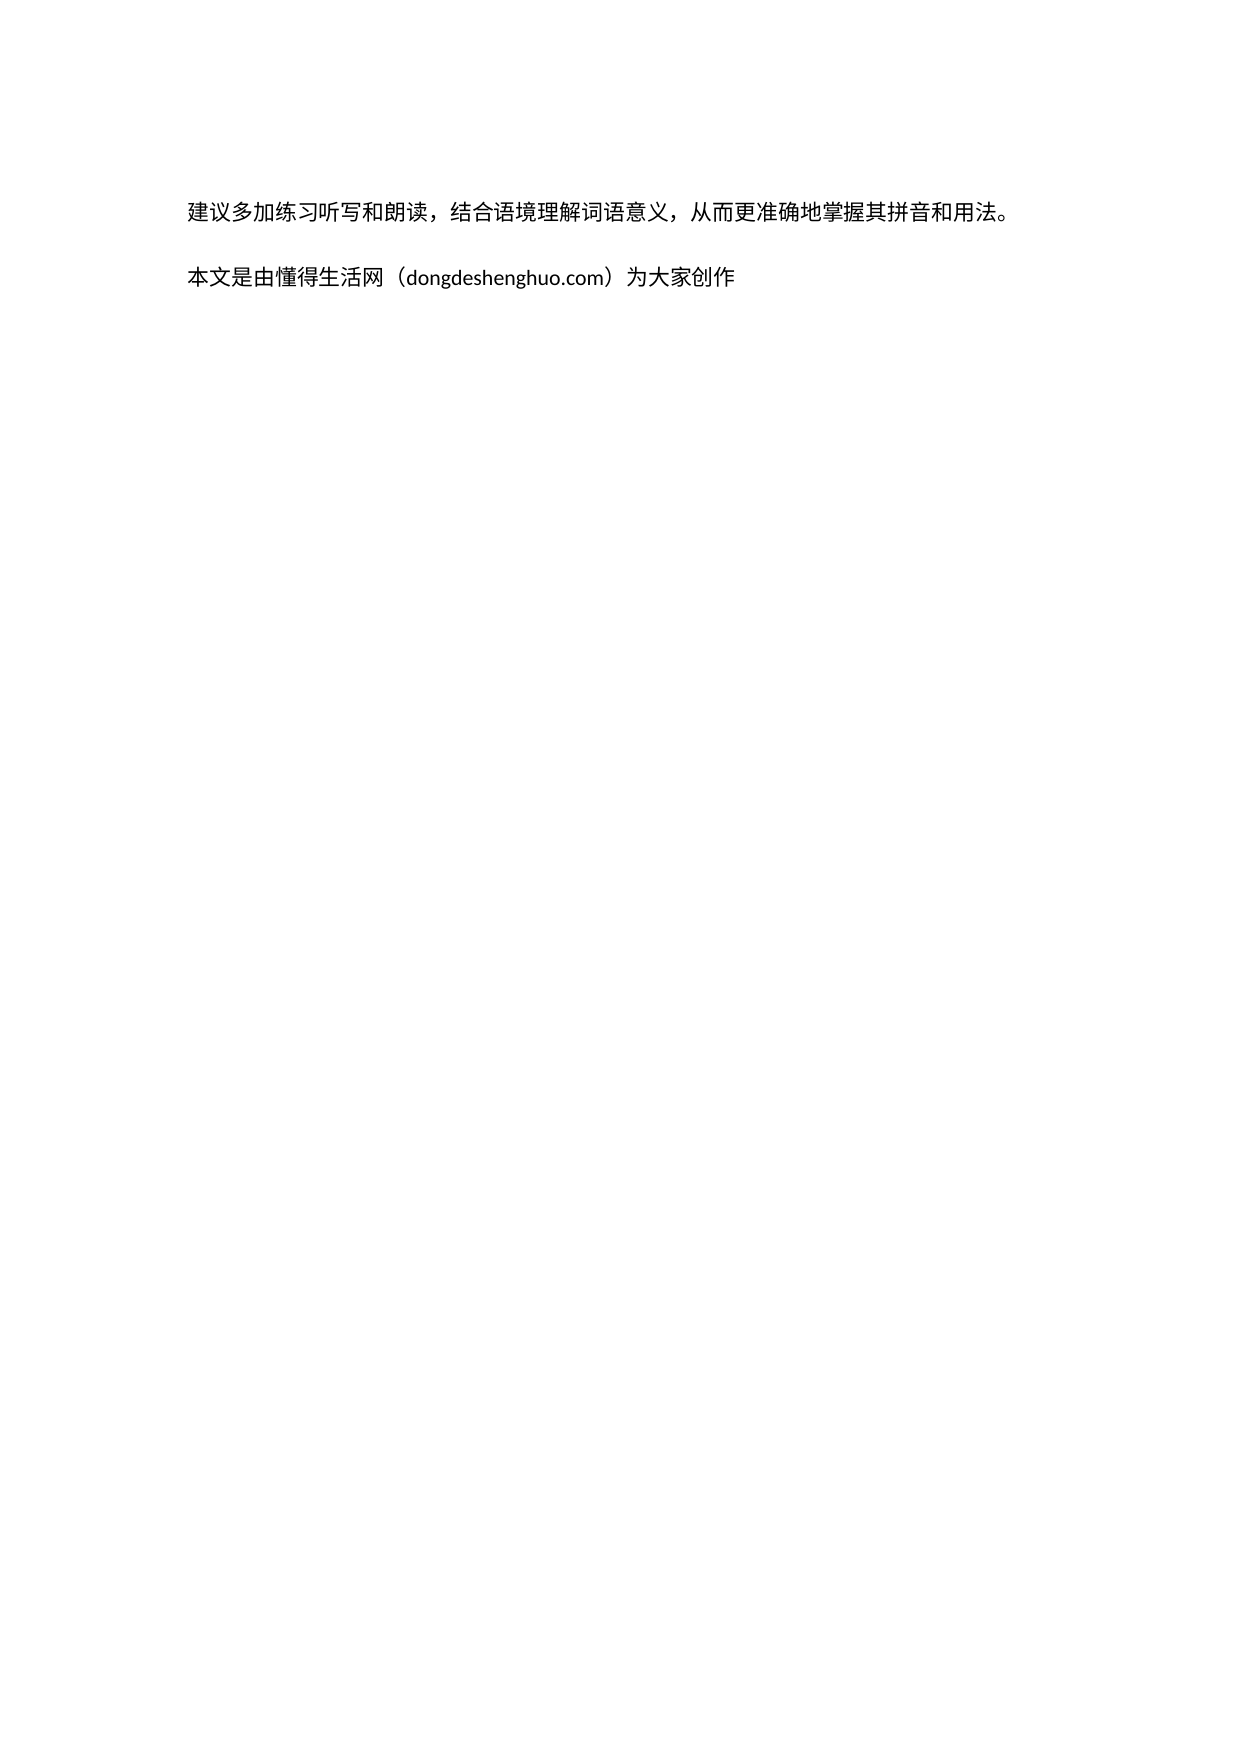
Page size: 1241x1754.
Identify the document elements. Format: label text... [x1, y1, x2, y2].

text 建议多加练习听写和朗读，结合语境理解词语意义，从而更准确地掌握其拼音和用法。 [187, 194, 1053, 227]
text 本文是由懂得生活网（dongdeshenghuo.com）为大家创作 [187, 259, 1053, 292]
